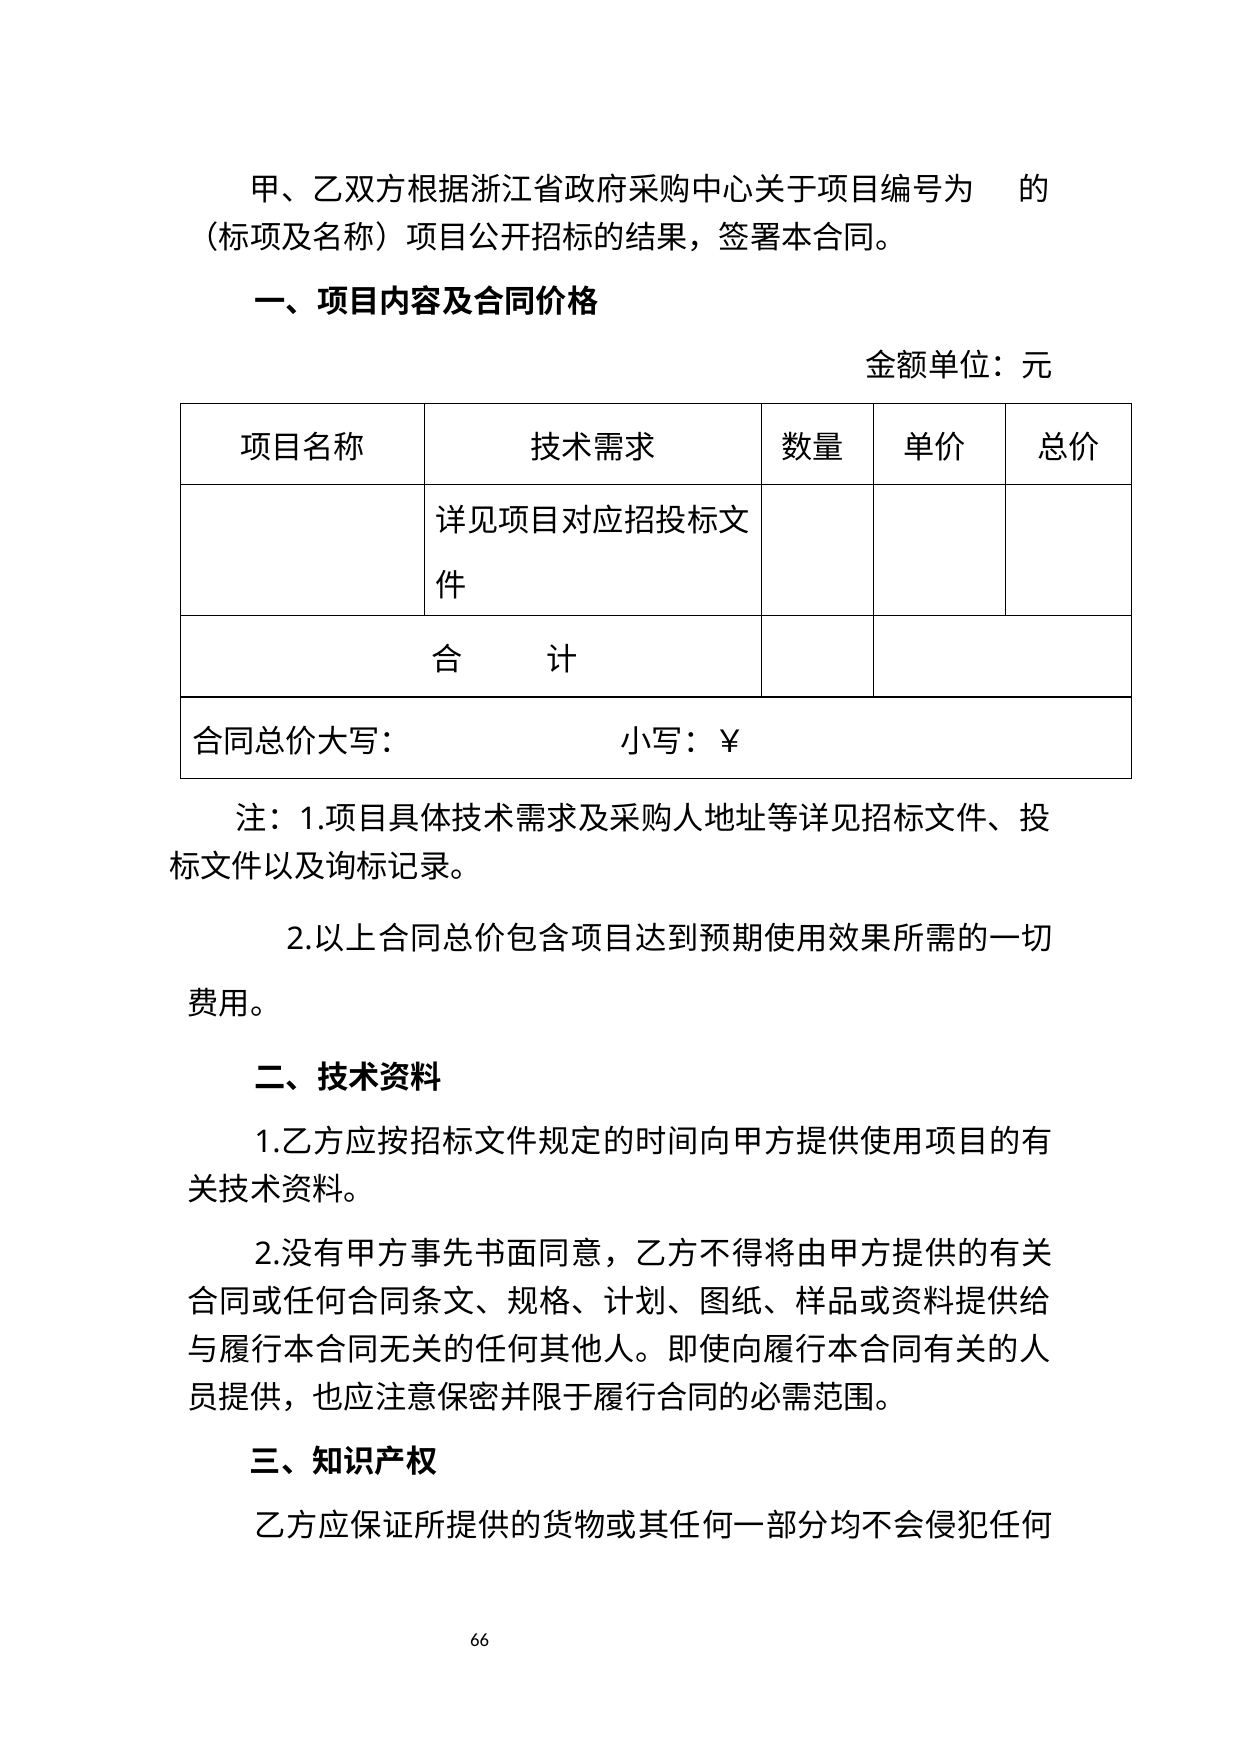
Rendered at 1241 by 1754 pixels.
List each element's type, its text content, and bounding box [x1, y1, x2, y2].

text 1.乙方应按招标文件规定的时间向甲方提供使用项目的有关技术资料。 [187, 1114, 1053, 1210]
text 二、技术资料 [187, 1050, 1053, 1098]
text 三、知识产权 [187, 1434, 1053, 1482]
table_cell [874, 616, 1131, 696]
text 2.没有甲方事先书面同意，乙方不得将由甲方提供的有关合同或任何合同条文、规格、计划、图纸、样品或资料提供给与履行本合同无关的任何其他人。即使向履行本合同有关的人员提供，也应注意保密并限于履行合同的必需范围。 [187, 1226, 1053, 1418]
text 2.以上合同总价包含项目达到预期使用效果所需的一切费用。 [187, 903, 1053, 1033]
text 一、项目内容及合同价格 [187, 274, 1053, 322]
table_header 单价 [874, 404, 1005, 484]
text 注：1.项目具体技术需求及采购人地址等详见招标文件、投标文件以及询标记录。 [169, 791, 1053, 887]
table_cell [874, 485, 1005, 615]
table_cell [762, 485, 873, 615]
table_cell 合 计 [181, 616, 761, 696]
table_header 技术需求 [425, 404, 761, 484]
table_cell 合同总价大写： 小写：￥ [181, 698, 1131, 778]
table_cell [762, 616, 873, 696]
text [187, 1498, 1053, 1546]
table_cell 详见项目对应招投标文件 [425, 485, 761, 615]
table_header 数量 [762, 404, 873, 484]
table_header 总价 [1006, 404, 1131, 484]
table_header 项目名称 [181, 404, 424, 484]
text 甲、乙双方根据浙江省政府采购中心关于项目编号为 的（标项及名称）项目公开招标的结果，签署本合同。 [187, 162, 1053, 258]
text 金额单位：元 [187, 338, 1053, 386]
table_cell [1006, 485, 1131, 615]
table_cell [181, 485, 424, 615]
